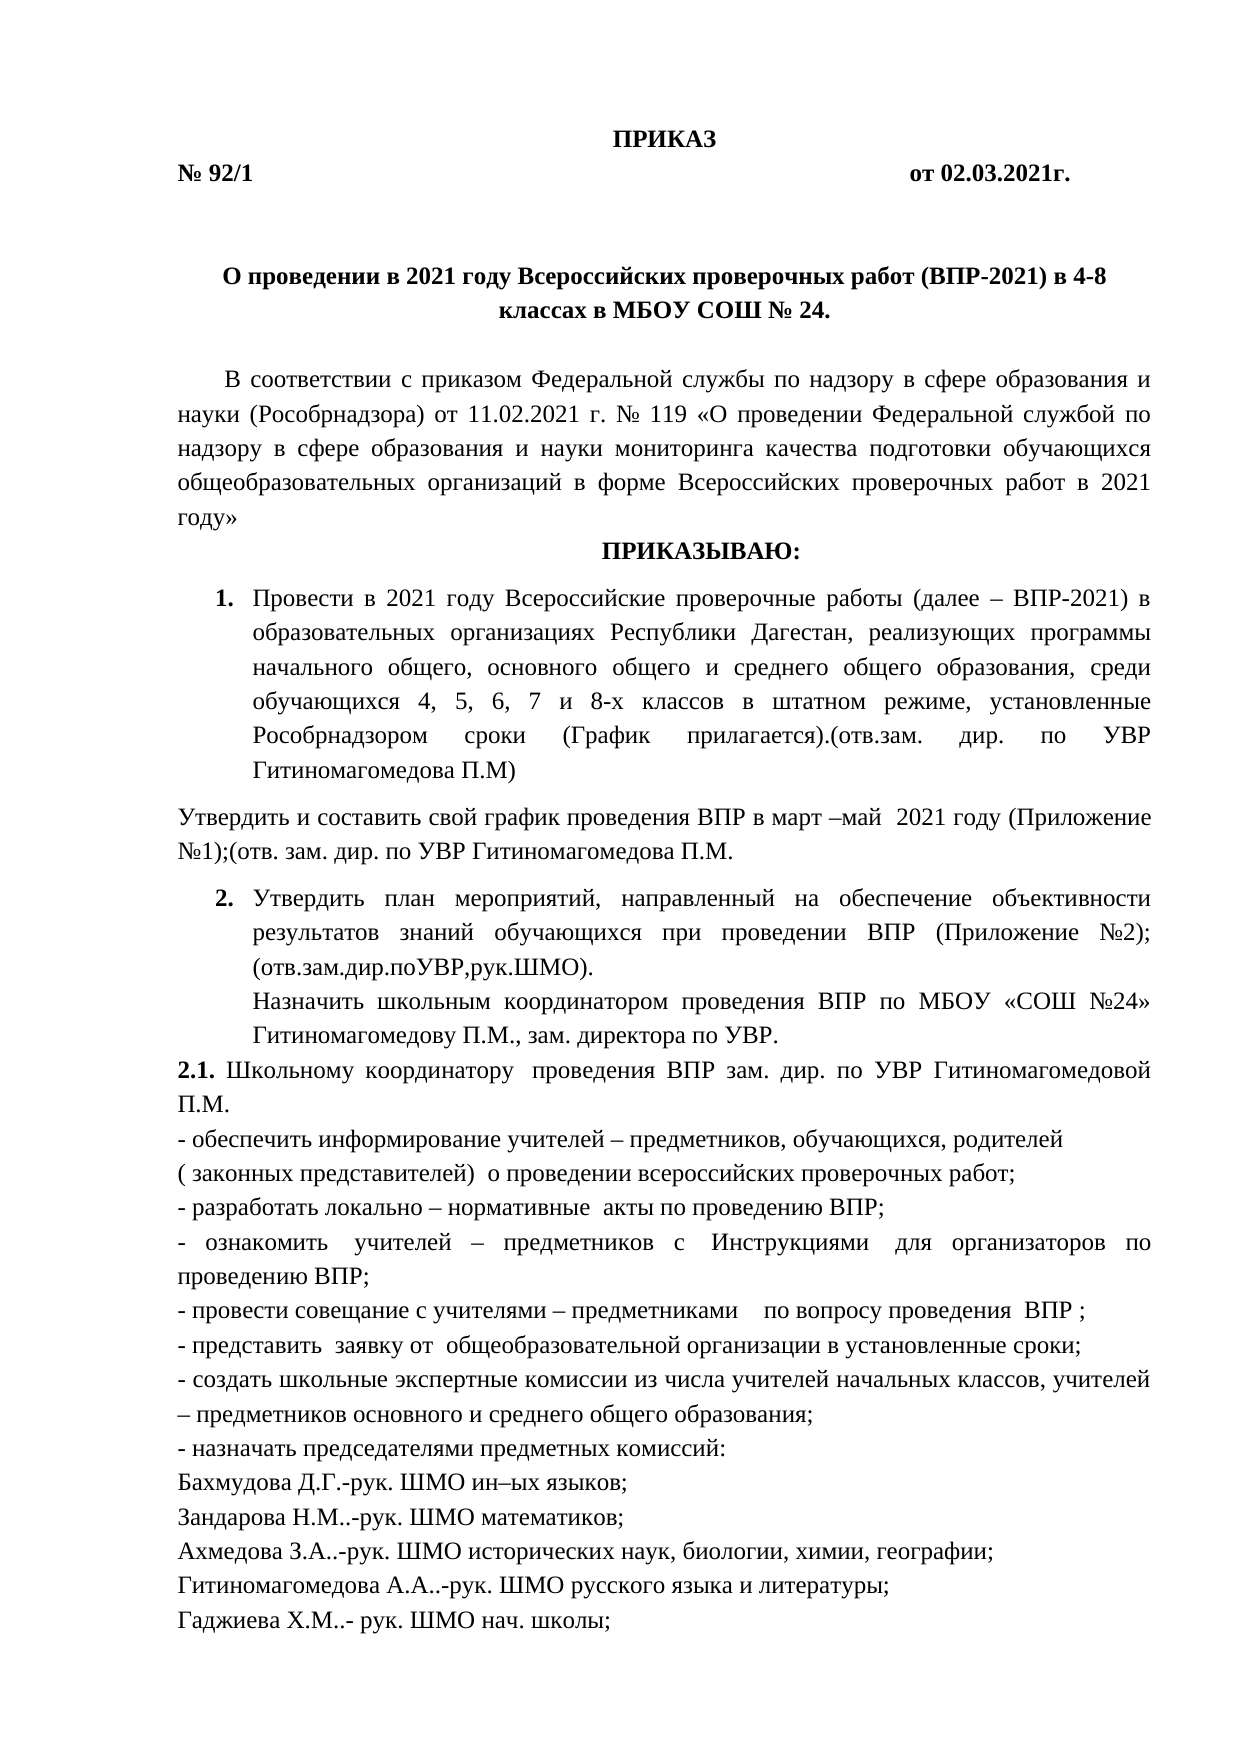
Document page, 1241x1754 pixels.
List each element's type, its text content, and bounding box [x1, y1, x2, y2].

text - разработать локально – нормативные акты по проведению ВПР; [177, 1187, 1152, 1221]
text - представить заявку от общеобразовательной организации в установленные сроки; [177, 1324, 1152, 1359]
text 2.1. Школьному координатору проведения ВПР зам. дир. по УВР Гитиномагомедовой П.М. [177, 1049, 1152, 1118]
text ( законных представителей) о проведении всероссийских проверочных работ; [177, 1152, 1152, 1187]
text Бахмудова Д.Г.-рук. ШМО ин–ых языков; [177, 1462, 1152, 1496]
list Провести в 2021 году Всероссийские проверочные работы (далее – ВПР-2021) в образовательных организациях Республики Дагестан, реализующих программы начального общего, основного общего и среднего общего образования, среди обучающихся 4, 5, 6, 7 и 8-х классов в штатном режиме, установленные Рособрнадзором сроки (График прилагается).(отв.зам. дир. по УВР Гитиномагомедова П.М) [215, 577, 1152, 784]
text Зандарова Н.М..-рук. ШМО математиков; [177, 1496, 1152, 1531]
text ПРИКАЗЫВАЮ: [177, 531, 1152, 565]
list Назначить школьным координатором проведения ВПР по МБОУ «СОШ №24» Гитиномагомедову П.М., зам. директора по УВР. [252, 981, 1152, 1049]
text Утвердить и составить свой график проведения ВПР в март –май 2021 году (Приложение №1);(отв. зам. дир. по УВР Гитиномагомедова П.М. [177, 796, 1152, 865]
text Ахмедова З.А..-рук. ШМО исторических наук, биологии, химии, географии; [177, 1531, 1152, 1565]
list Утвердить план мероприятий, направленный на обеспечение объективности результатов знаний обучающихся при проведении ВПР (Приложение №2); (отв.зам.дир.поУВР,рук.ШМО). [215, 877, 1152, 981]
text Гаджиева Х.М..- рук. ШМО нач. школы; [177, 1599, 1152, 1634]
text ПРИКАЗ [177, 118, 1152, 152]
text - обеспечить информирование учителей – предметников, обучающихся, родителей [177, 1118, 1152, 1152]
text О проведении в 2021 году Всероссийских проверочных работ (ВПР-2021) в 4-8 классах в МБОУ СОШ № 24. [177, 256, 1152, 324]
text В соответствии с приказом Федеральной службы по надзору в сфере образования и науки (Рособрнадзора) от 11.02.2021 г. № 119 «О проведении Федеральной службой по надзору в сфере образования и науки мониторинга качества подготовки обучающихся общеобразовательных организаций в форме Всероссийских проверочных работ в 2021 году» [177, 359, 1152, 531]
text - назначать председателями предметных комиссий: [177, 1427, 1152, 1462]
text - создать школьные экспертные комиссии из числа учителей начальных классов, учителей – предметников основного и среднего общего образования; [177, 1359, 1152, 1427]
text Гитиномагомедова А.А..-рук. ШМО русского языка и литературы; [177, 1565, 1152, 1599]
text - провести совещание с учителями – предметниками по вопросу проведения ВПР ; [177, 1290, 1152, 1324]
text - ознакомить учителей – предметников с Инструкциями для организаторов по проведению ВПР; [177, 1221, 1152, 1290]
text № 92/1 от 02.03.2021г. [177, 152, 1152, 187]
